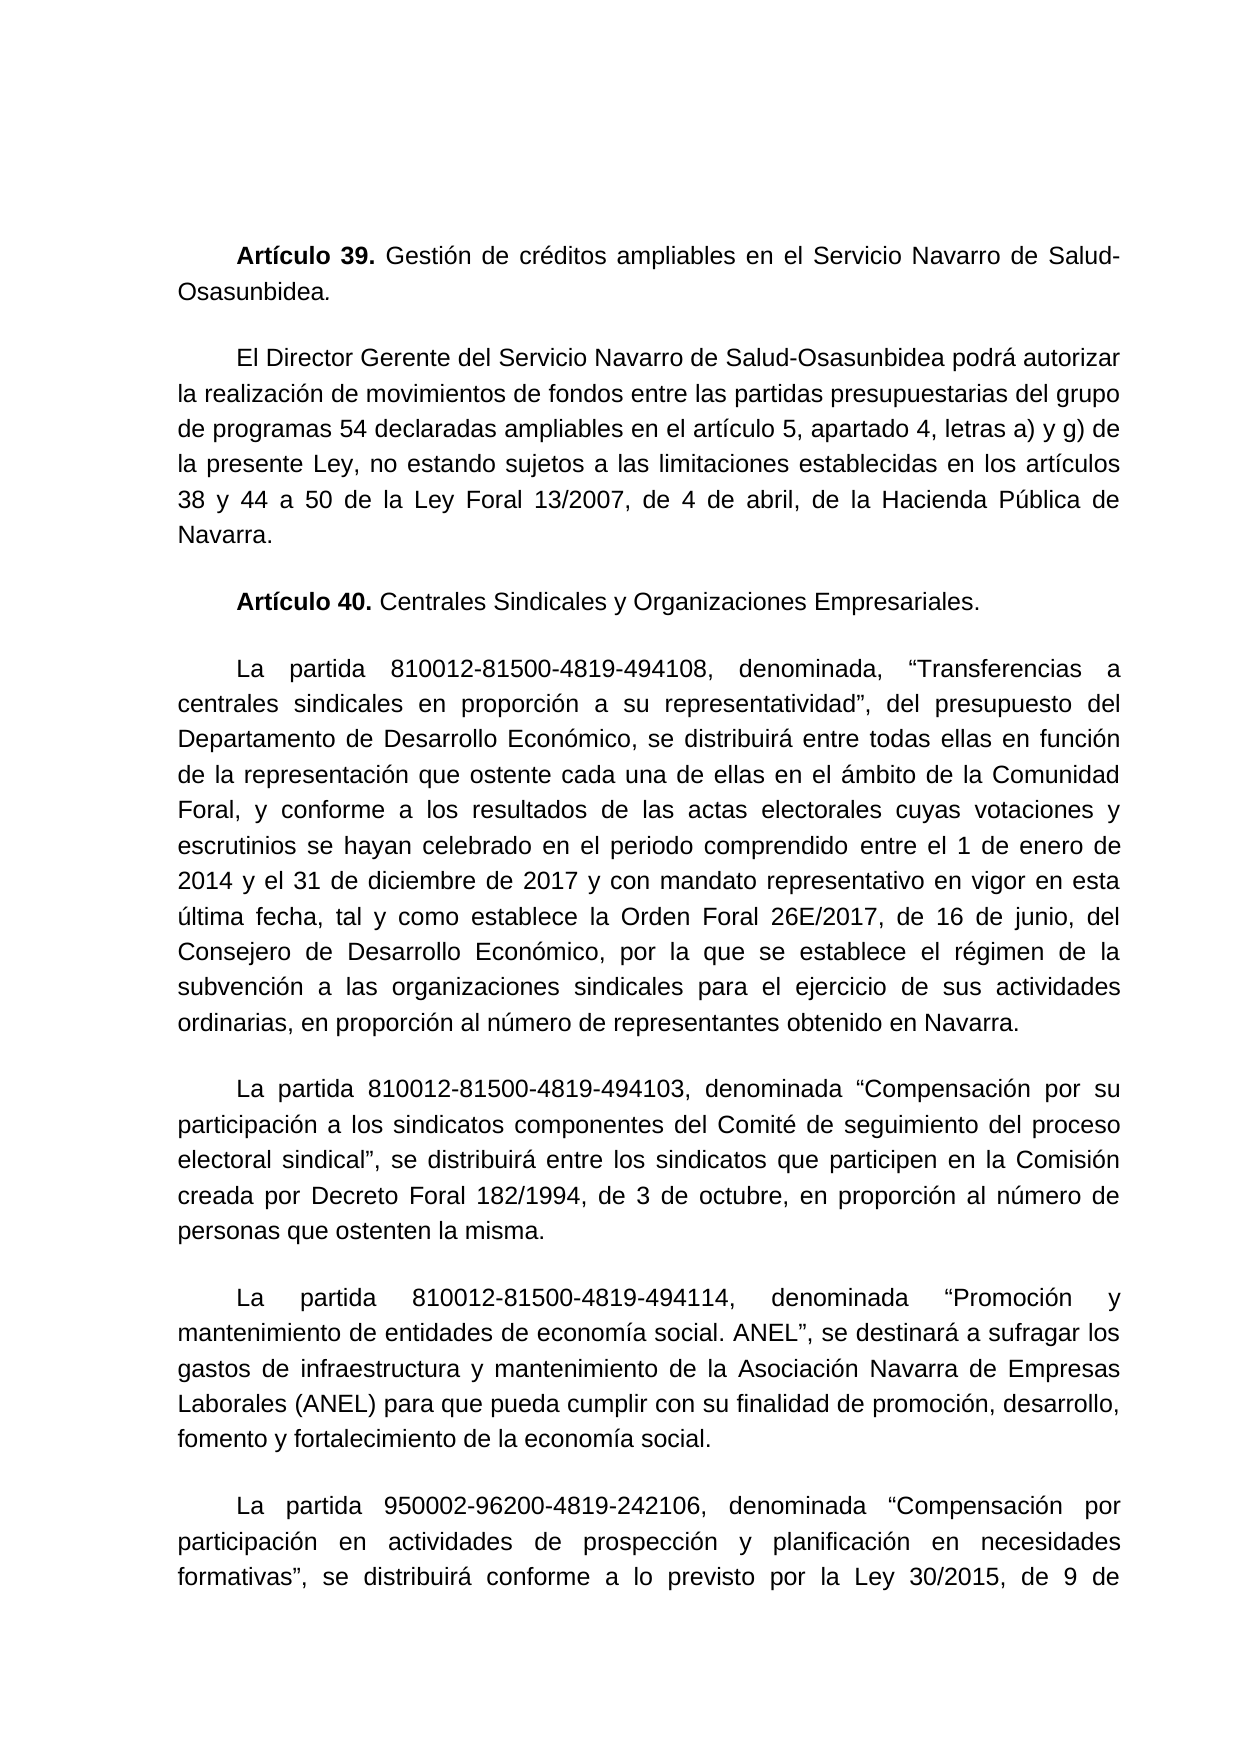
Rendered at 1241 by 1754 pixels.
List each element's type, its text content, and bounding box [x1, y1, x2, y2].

text La partida 810012-81500-4819-494103, denominada “Compensación por su participación a los sindicatos componentes del Comité de seguimiento del proceso electoral sindical”, se distribuirá entre los sindicatos que participen en la Comisión creada por Decreto Foral 182/1994, de 3 de octubre, en proporción al número de personas que ostenten la misma. [177, 1069, 1122, 1247]
text La partida 810012-81500-4819-494114, denominada “Promoción y mantenimiento de entidades de economía social. ANEL”, se destinará a sufragar los gastos de infraestructura y mantenimiento de la Asociación Navarra de Empresas Laborales (ANEL) para que pueda cumplir con su finalidad de promoción, desarrollo, fomento y fortalecimiento de la economía social. [177, 1278, 1122, 1455]
text La partida 810012-81500-4819-494108, denominada, “Transferencias a centrales sindicales en proporción a su representatividad”, del presupuesto del Departamento de Desarrollo Económico, se distribuirá entre todas ellas en función de la representación que ostente cada una de ellas en el ámbito de la Comunidad Foral, y conforme a los resultados de las actas electorales cuyas votaciones y escrutinios se hayan celebrado en el periodo comprendido entre el 1 de enero de 2014 y el 31 de diciembre de 2017 y con mandato representativo en vigor en esta última fecha, tal y como establece la Orden Foral 26E/2017, de 16 de junio, del Consejero de Desarrollo Económico, por la que se establece el régimen de la subvención a las organizaciones sindicales para el ejercicio de sus actividades ordinarias, en proporción al número de representantes obtenido en Navarra. [177, 649, 1122, 1038]
text Artículo 39. Gestión de créditos ampliables en el Servicio Navarro de Salud-Osasunbidea. [177, 236, 1122, 307]
text Artículo 40. Centrales Sindicales y Organizaciones Empresariales. [177, 582, 1122, 617]
text El Director Gerente del Servicio Navarro de Salud-Osasunbidea podrá autorizar la realización de movimientos de fondos entre las partidas presupuestarias del grupo de programas 54 declaradas ampliables en el artículo 5, apartado 4, letras a) y g) de la presente Ley, no estando sujetos a las limitaciones establecidas en los artículos 38 y 50 de la Ley Foral 13/2007, de 4 de abril, de la Hacienda Pública de Navarra. [177, 338, 1122, 551]
